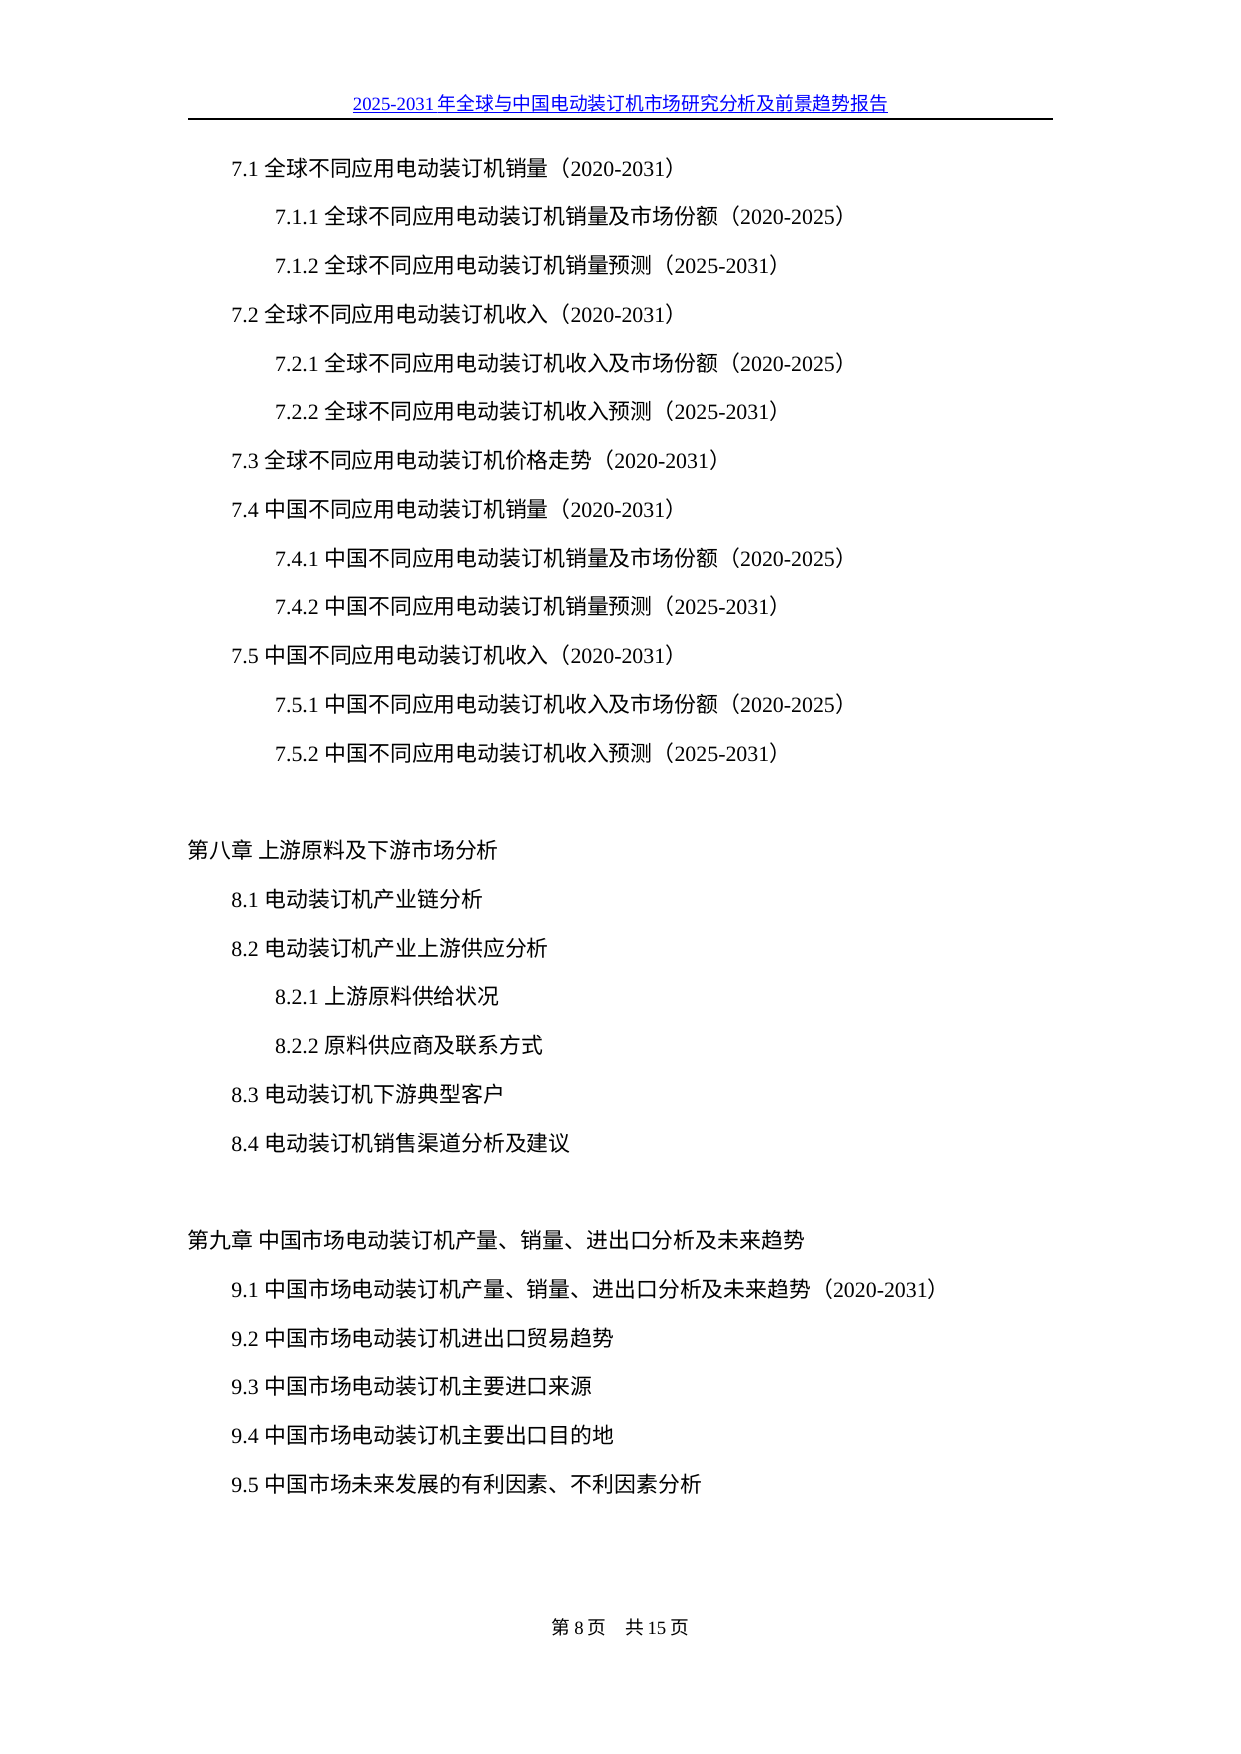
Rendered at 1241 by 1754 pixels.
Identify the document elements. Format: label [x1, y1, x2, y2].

text [187, 150, 1053, 1499]
